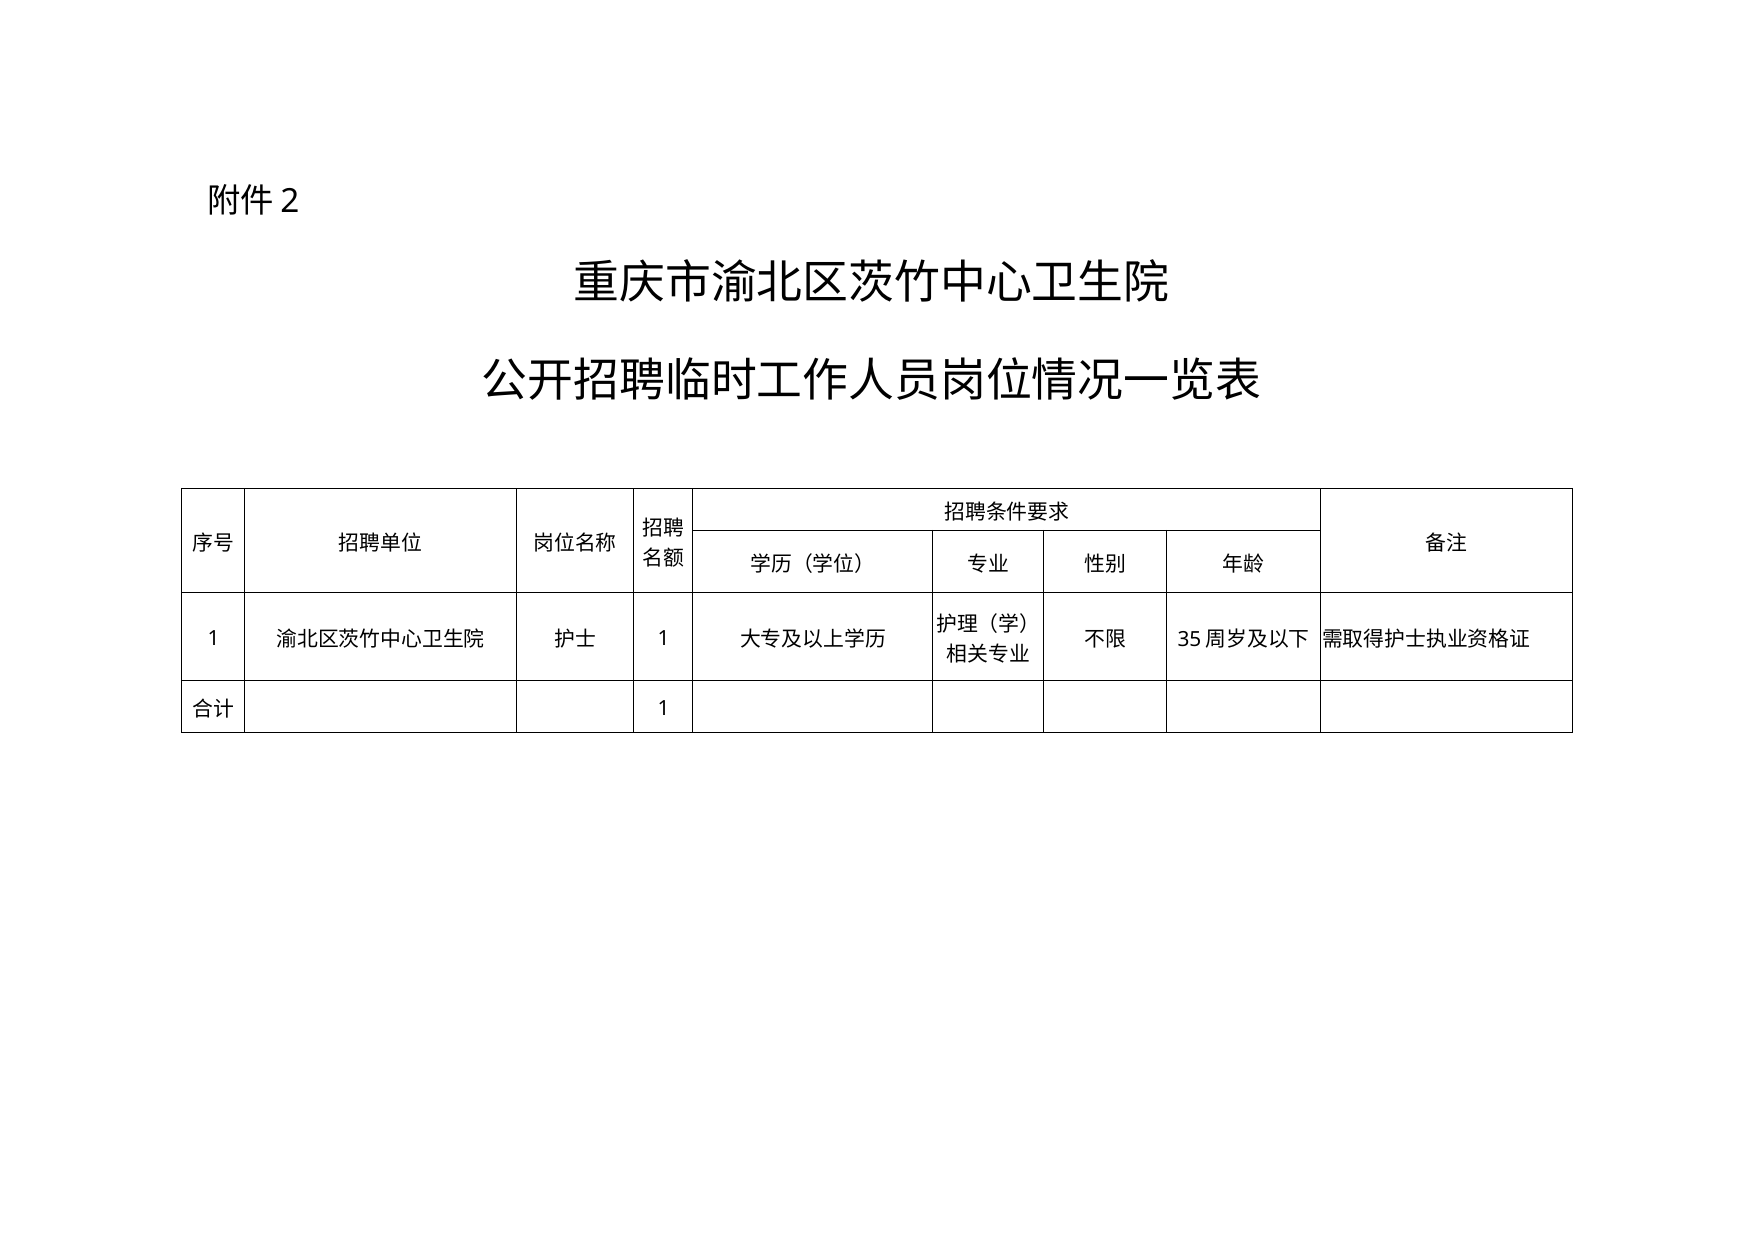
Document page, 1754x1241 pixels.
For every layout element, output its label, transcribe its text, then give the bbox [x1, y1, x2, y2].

table_cell 1 [634, 681, 692, 732]
text 附件2 [207, 165, 1535, 230]
table_cell [1167, 681, 1320, 732]
table_header 岗位名称 [517, 489, 633, 592]
table_header 招聘 名额 [634, 489, 692, 592]
table_cell 性别 [1044, 531, 1166, 592]
table_header 招聘条件要求 [693, 489, 1320, 530]
table_cell 1 [182, 593, 244, 680]
table_cell 合计 [182, 681, 244, 732]
table_cell 渝北区茨竹中心卫生院 [245, 593, 516, 680]
text 重庆市渝北区茨竹中心卫生院 [207, 230, 1535, 328]
table_cell [1044, 681, 1166, 732]
text 公开招聘临时工作人员岗位情况一览表 [207, 328, 1535, 425]
table_cell 护理（学）相关专业 [933, 593, 1043, 680]
table_cell 1 [634, 593, 692, 680]
table_cell [245, 681, 516, 732]
table_cell 不限 [1044, 593, 1166, 680]
table_header 备注 [1321, 489, 1572, 592]
table_cell 学历（学位） [693, 531, 932, 592]
table_cell [1321, 681, 1572, 732]
table_cell 专业 [933, 531, 1043, 592]
table_cell 年龄 [1167, 531, 1320, 592]
table_cell 护士 [517, 593, 633, 680]
table_header 招聘单位 [245, 489, 516, 592]
table_header 序号 [182, 489, 244, 592]
table_cell 大专及以上学历 [693, 593, 932, 680]
table_cell [517, 681, 633, 732]
table_cell [693, 681, 932, 732]
table_cell 35周岁及以下 [1167, 593, 1320, 680]
table_cell [933, 681, 1043, 732]
table_cell 需取得护士执业资格证 [1321, 593, 1572, 680]
